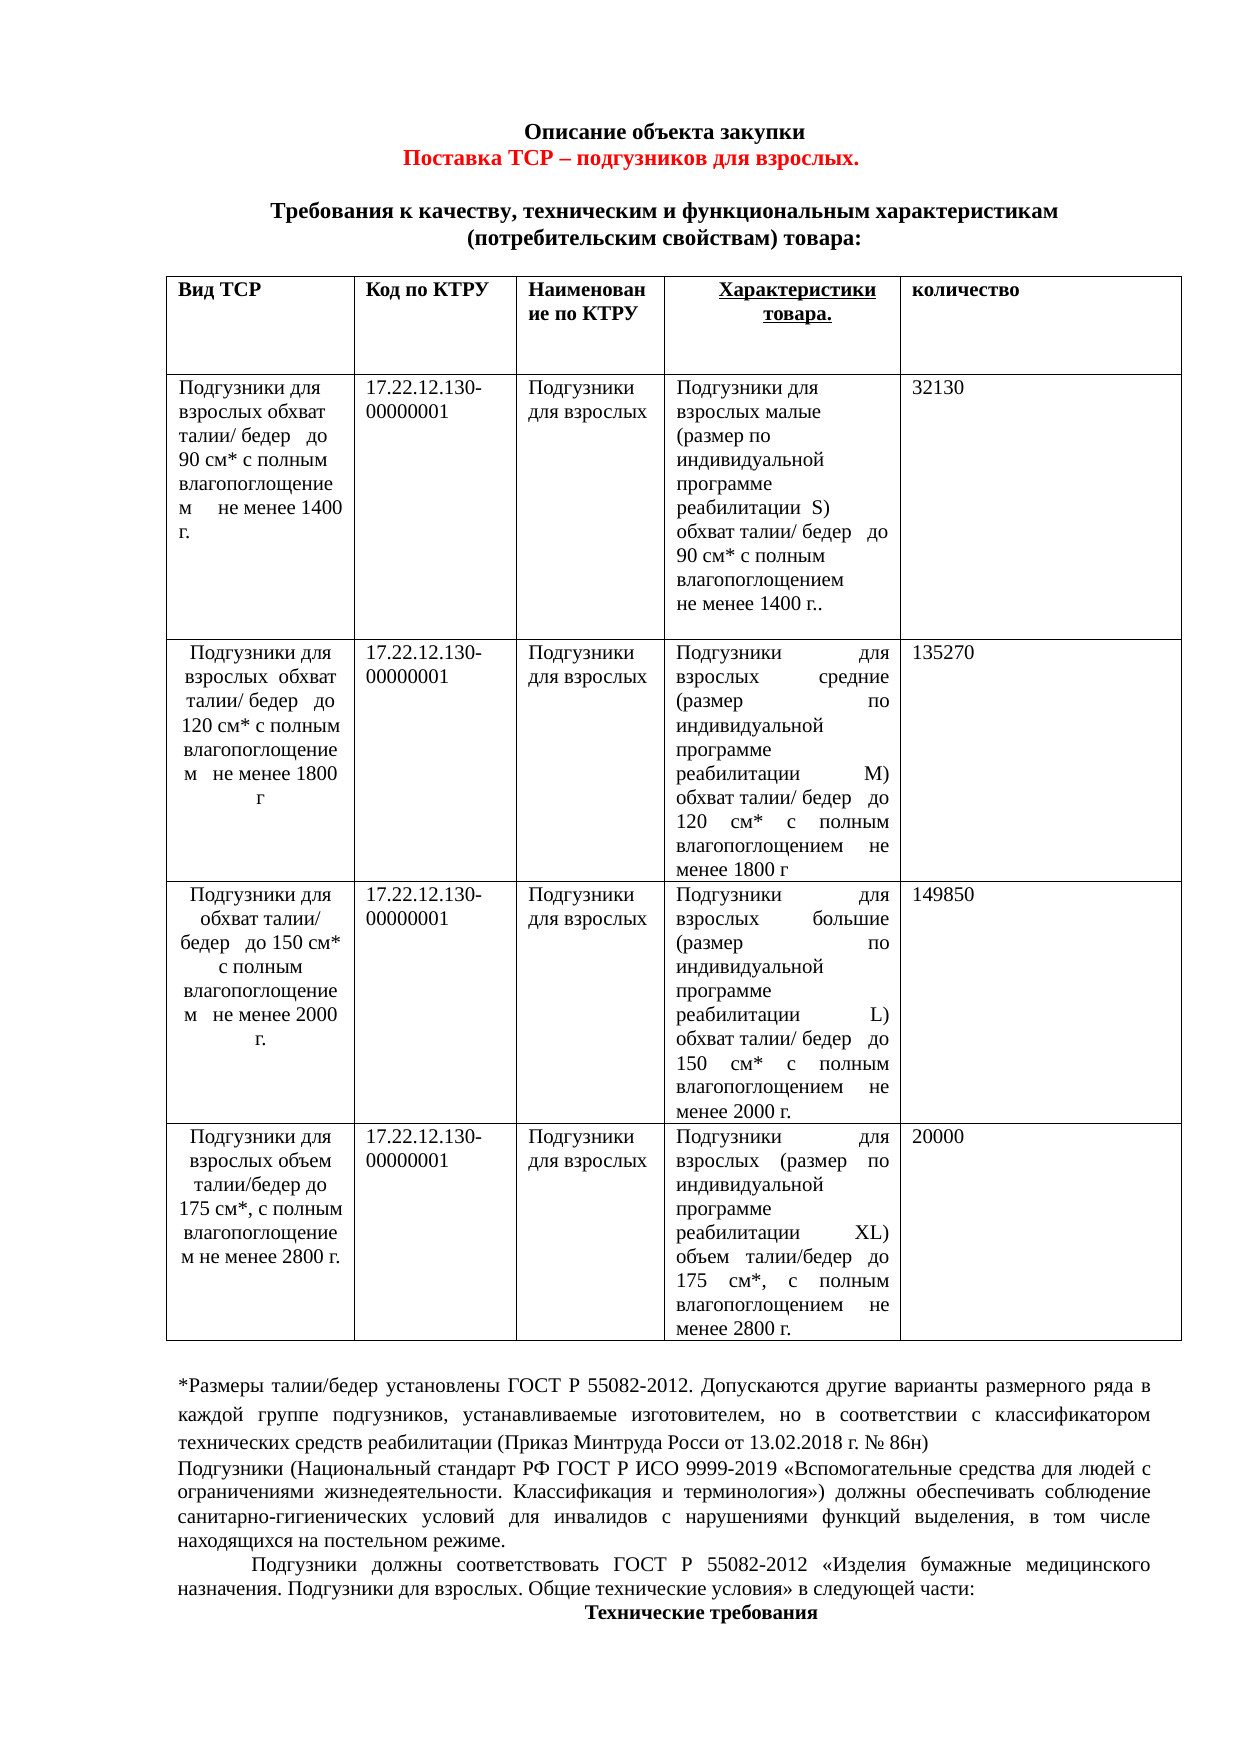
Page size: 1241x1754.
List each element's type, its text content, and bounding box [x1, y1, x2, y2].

table_cell Подгузники для взрослых объем талии/бедер до 175 см*, с полным влагопоглощением не менее 2800 г. [167, 1124, 354, 1340]
table_cell 32130 [901, 375, 1181, 639]
subtitle Описание объекта закупки [177, 118, 1152, 144]
text Поставка ТСР – подгузников для взрослых. [177, 144, 1085, 171]
table_cell 17.22.12.130-00000001 [355, 640, 516, 881]
table_header Вид ТСР [167, 277, 354, 373]
text Подгузники (Национальный стандарт РФ ГОСТ Р ИСО 9999-2019 «Вспомогательные средства для людей с ограничениями жизнедеятельности. Классификация и терминология») должны обеспечивать соблюдение санитарно-гигиенических условий для инвалидов с нарушениями функций выделения, в том числе находящихся на постельном режиме. [177, 1455, 1152, 1552]
table_cell Подгузники для взрослых [517, 640, 664, 881]
table_header Код по КТРУ [355, 277, 516, 373]
table_cell 135270 [901, 640, 1181, 881]
table_cell 17.22.12.130-00000001 [355, 375, 516, 639]
table_cell Подгузники для обхват талии/ бедер до 150 см* с полным влагопоглощением не менее 2000 г. [167, 882, 354, 1123]
table_header Наименование по КТРУ [517, 277, 664, 373]
table_cell 20000 [901, 1124, 1181, 1340]
table_header количество [901, 277, 1181, 373]
text Подгузники должны соответствовать ГОСТ Р 55082-2012 «Изделия бумажные медицинского назначения. Подгузники для взрослых. Общие технические условия» в следующей части: [177, 1552, 1152, 1600]
table_cell Подгузники для взрослых (размер по индивидуальной программе реабилитации XL) объем талии/бедер до 175 см*, с полным влагопоглощением не менее 2800 г. [665, 1124, 900, 1340]
text *Размеры талии/бедер установлены ГОСТ Р 55082-2012. Допускаются другие варианты размерного ряда в каждой группе подгузников, устанавливаемые изготовителем, но в соответствии с классификатором технических средств реабилитации (Приказ Минтруда Росси от 13.02.2018 г. № 86н) [178, 1370, 1152, 1455]
table_cell 17.22.12.130-00000001 [355, 1124, 516, 1340]
table_header Характеристики товара. [665, 277, 900, 373]
table_cell 149850 [901, 882, 1181, 1123]
table_cell Подгузники для взрослых большие (размер по индивидуальной программе реабилитации L) обхват талии/ бедер до 150 см* с полным влагопоглощением не менее 2000 г. [665, 882, 900, 1123]
table_cell Подгузники для взрослых [517, 1124, 664, 1340]
text Требования к качеству, техническим и функциональным характеристикам (потребительским свойствам) товара: [177, 197, 1152, 250]
text Технические требования [177, 1600, 1152, 1624]
table_cell Подгузники для взрослых средние (размер по индивидуальной программе реабилитации M) обхват талии/ бедер до 120 см* с полным влагопоглощением не менее 1800 г [665, 640, 900, 881]
table_cell Подгузники для взрослых обхват талии/ бедер до 120 см* с полным влагопоглощением не менее 1800 г [167, 640, 354, 881]
table_cell Подгузники для взрослых обхват талии/ бедер до 90 см* с полным влагопоглощением не менее 1400 г. [167, 375, 354, 639]
table_cell 17.22.12.130-00000001 [355, 882, 516, 1123]
table_cell Подгузники для взрослых [517, 375, 664, 639]
table_cell Подгузники для взрослых малые (размер по индивидуальной программе реабилитации S) обхват талии/ бедер до 90 см* с полным влагопоглощением не менее 1400 г.. [665, 375, 900, 639]
table_cell Подгузники для взрослых [517, 882, 664, 1123]
